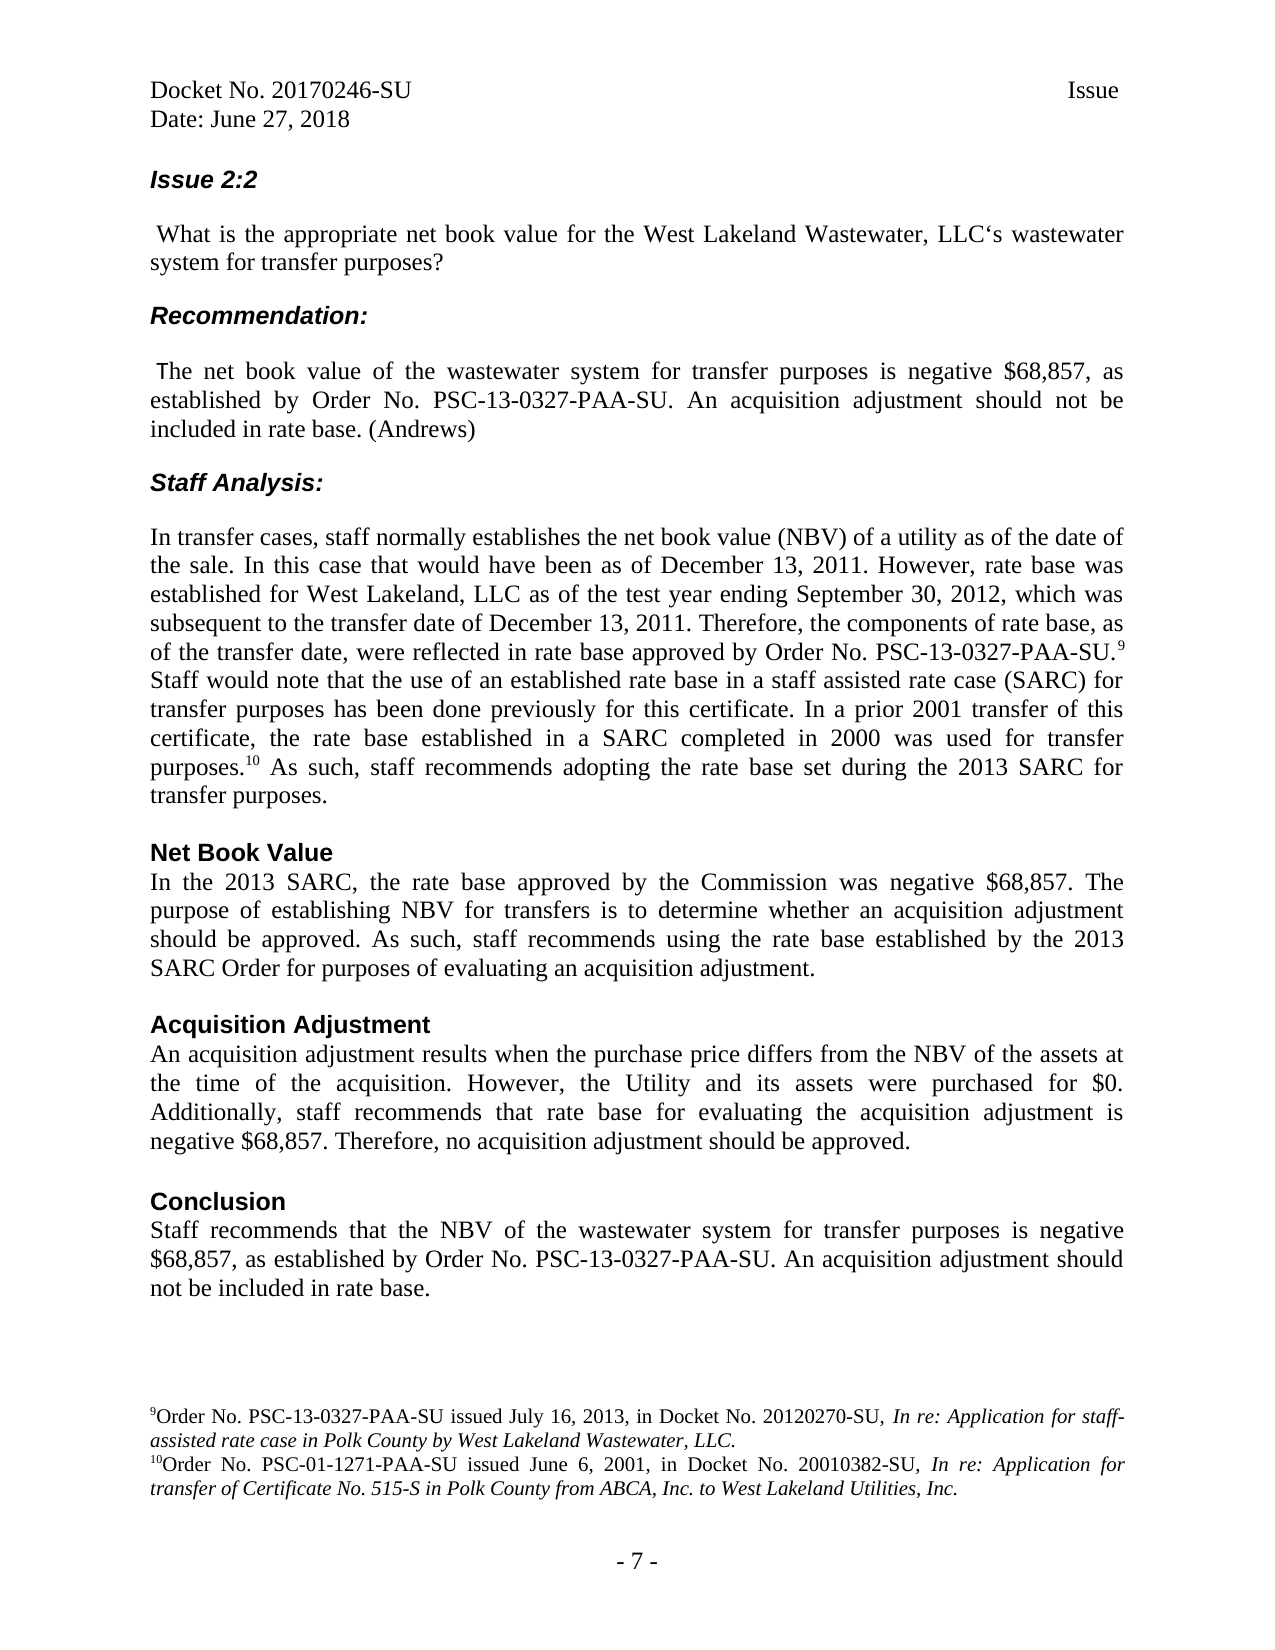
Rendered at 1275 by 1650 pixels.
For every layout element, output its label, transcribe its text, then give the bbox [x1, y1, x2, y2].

text The net book value of the wastewater system for transfer purposes is negative $68,857, as established by Order No. PSC-13-0327-PAA-SU. An acquisition adjustment should not be included in rate base. (Andrews) [150, 355, 1125, 443]
subtitle Conclusion [150, 1187, 1125, 1215]
subtitle Recommendation: [150, 301, 1125, 330]
subtitle Staff Analysis: [150, 468, 1125, 497]
text In transfer cases, staff normally establishes the net book value (NBV) of a utility as of the date of the sale. In this case that would have been as of December 13, 2011. However, rate base was established for West Lakeland, LLC as of the test year ending September 30, 2012, which was subsequent to the transfer date of December 13, 2011. Therefore, the components of rate base, as of the transfer date, were reflected in rate base approved by Order No. PSC-13-0327-PAA-SU. Staff would note that the use of an established rate base in a staff assisted rate case (SARC) for transfer purposes has been done previously for this certificate. In a prior 2001 transfer of this certificate, the rate base established in a SARC completed in 2000 was used for transfer purposes. As such, staff recommends adopting the rate base set during the 2013 SARC for transfer purposes. [150, 522, 1125, 809]
subtitle Issue 2: [150, 165, 1125, 194]
subtitle Acquisition Adjustment [150, 1011, 1125, 1039]
text In the 2013 SARC, the rate base approved by the Commission was negative $68,857. The purpose of establishing NBV for transfers is to determine whether an acquisition adjustment should be approved. As such, staff recommends using the rate base established by the 2013 SARC Order for purposes of evaluating an acquisition adjustment. [150, 867, 1125, 982]
text Staff recommends that the NBV of the wastewater system for transfer purposes is negative $68,857, as established by Order No. PSC-13-0327-PAA-SU. An acquisition adjustment should not be included in rate base. [150, 1215, 1125, 1302]
subtitle Net Book Value [150, 838, 1125, 867]
text What is the appropriate net book value for the West Lakeland Wastewater, LLC‘s wastewater system for transfer purposes? [150, 219, 1125, 276]
text An acquisition adjustment results when the purchase price differs from the NBV of the assets at the time of the acquisition. However, the Utility and its assets were purchased for $0. Additionally, staff recommends that rate base for evaluating the acquisition adjustment is negative $68,857. Therefore, no acquisition adjustment should be approved. [150, 1039, 1125, 1156]
